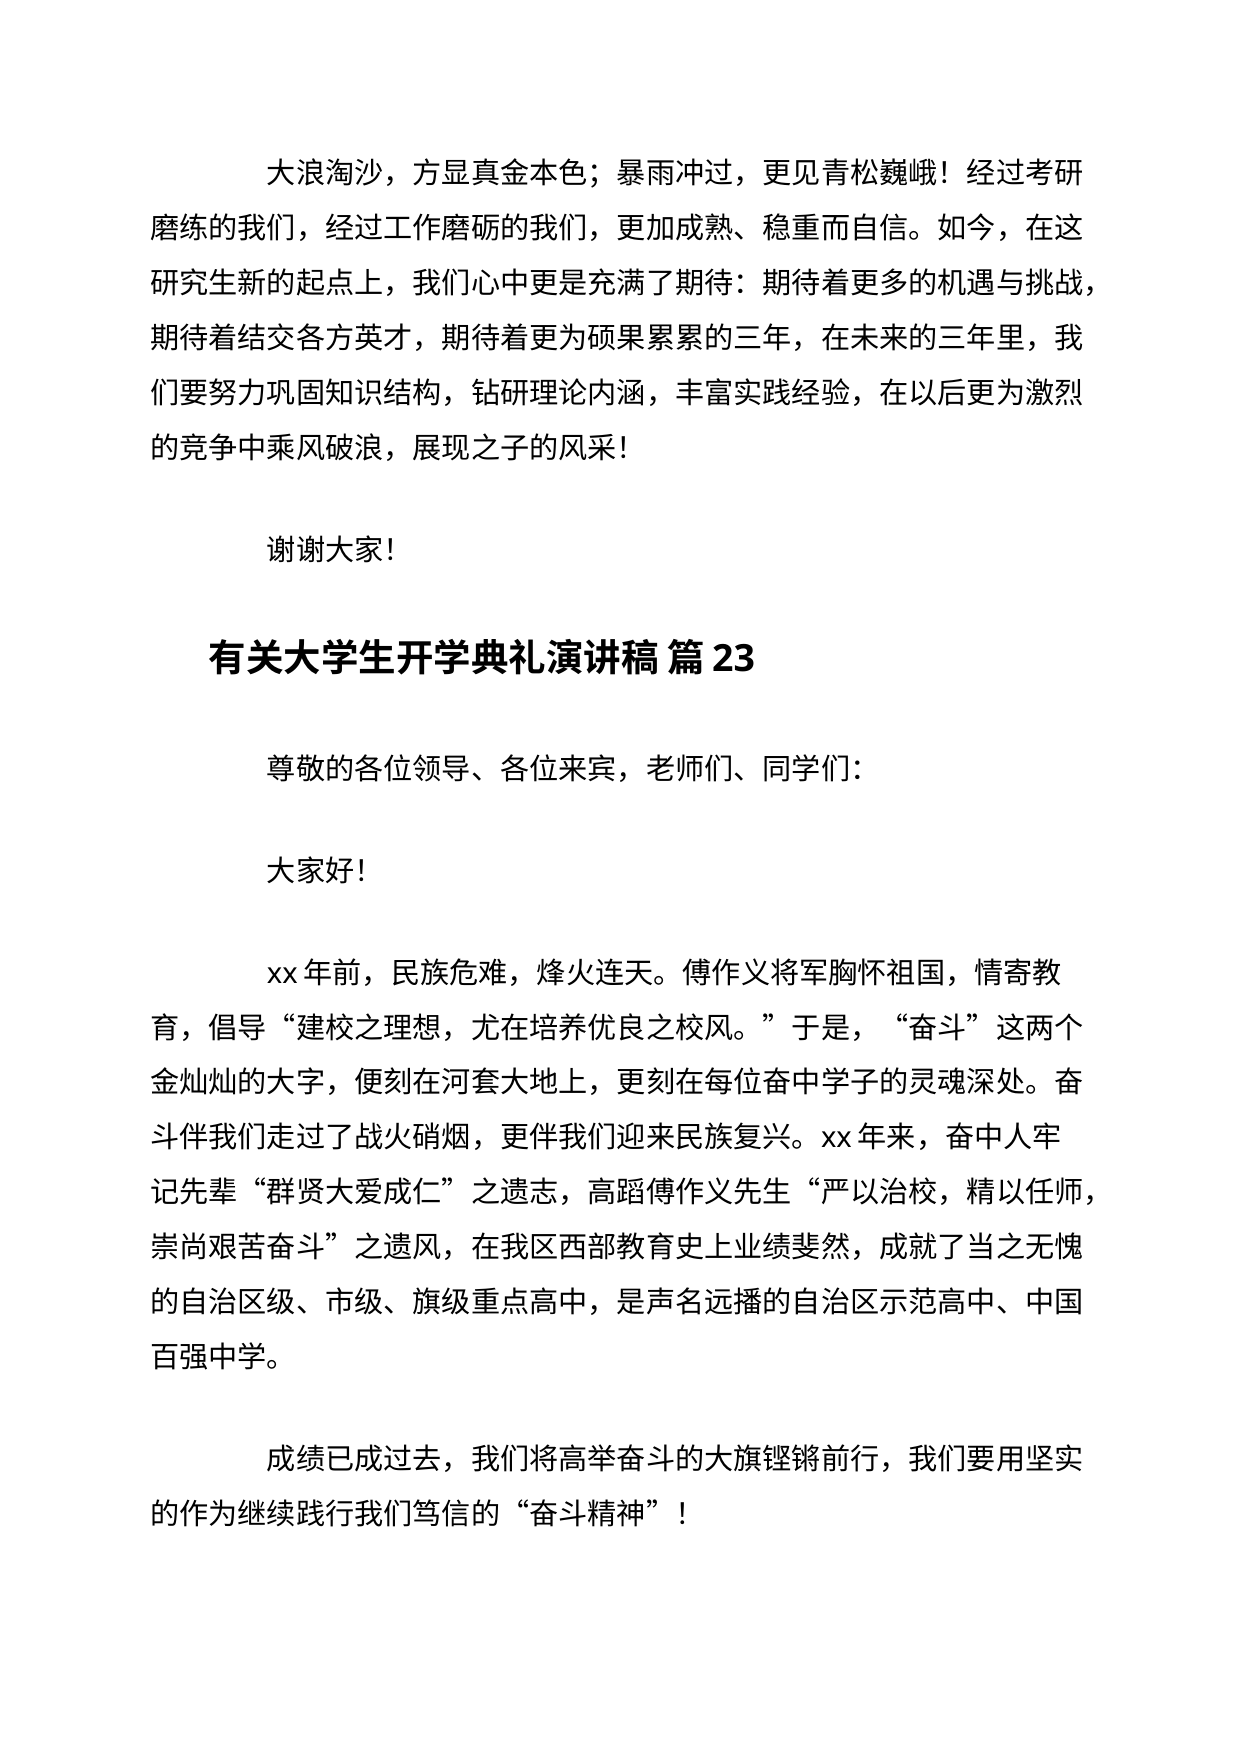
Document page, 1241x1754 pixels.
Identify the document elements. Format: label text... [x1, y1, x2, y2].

text 有关大学生开学典礼演讲稿 篇23 [150, 628, 1090, 682]
text xx年前，民族危难，烽火连天。傅作义将军胸怀祖国，情寄教育，倡导“建校之理想，尤在培养优良之校风。”于是，“奋斗”这两个金灿灿的大字，便刻在河套大地上，更刻在每位奋中学子的灵魂深处。奋斗伴我们走过了战火硝烟，更伴我们迎来民族复兴。xx年来，奋中人牢记先辈“群贤大爱成仁”之遗志，高蹈傅作义先生“严以治校，精以任师，崇尚艰苦奋斗”之遗风，在我区西部教育史上业绩斐然，成就了当之无愧的自治区级、市级、旗级重点高中，是声名远播的自治区示范高中、中国百强中学。 [150, 949, 1090, 1376]
text 成绩已成过去，我们将高举奋斗的大旗铿锵前行，我们要用坚实的作为继续践行我们笃信的“奋斗精神”！ [150, 1435, 1090, 1533]
text 谢谢大家！ [150, 526, 1090, 568]
text 大家好！ [150, 847, 1090, 890]
text 尊敬的各位领导、各位来宾，老师们、同学们： [150, 746, 1090, 788]
text 大浪淘沙，方显真金本色；暴雨冲过，更见青松巍峨！经过考研磨练的我们，经过工作磨砺的我们，更加成熟、稳重而自信。如今，在这研究生新的起点上，我们心中更是充满了期待：期待着更多的机遇与挑战，期待着结交各方英才，期待着更为硕果累累的三年，在未来的三年里，我们要努力巩固知识结构，钻研理论内涵，丰富实践经验，在以后更为激烈的竞争中乘风破浪，展现之子的风采！ [150, 150, 1090, 467]
